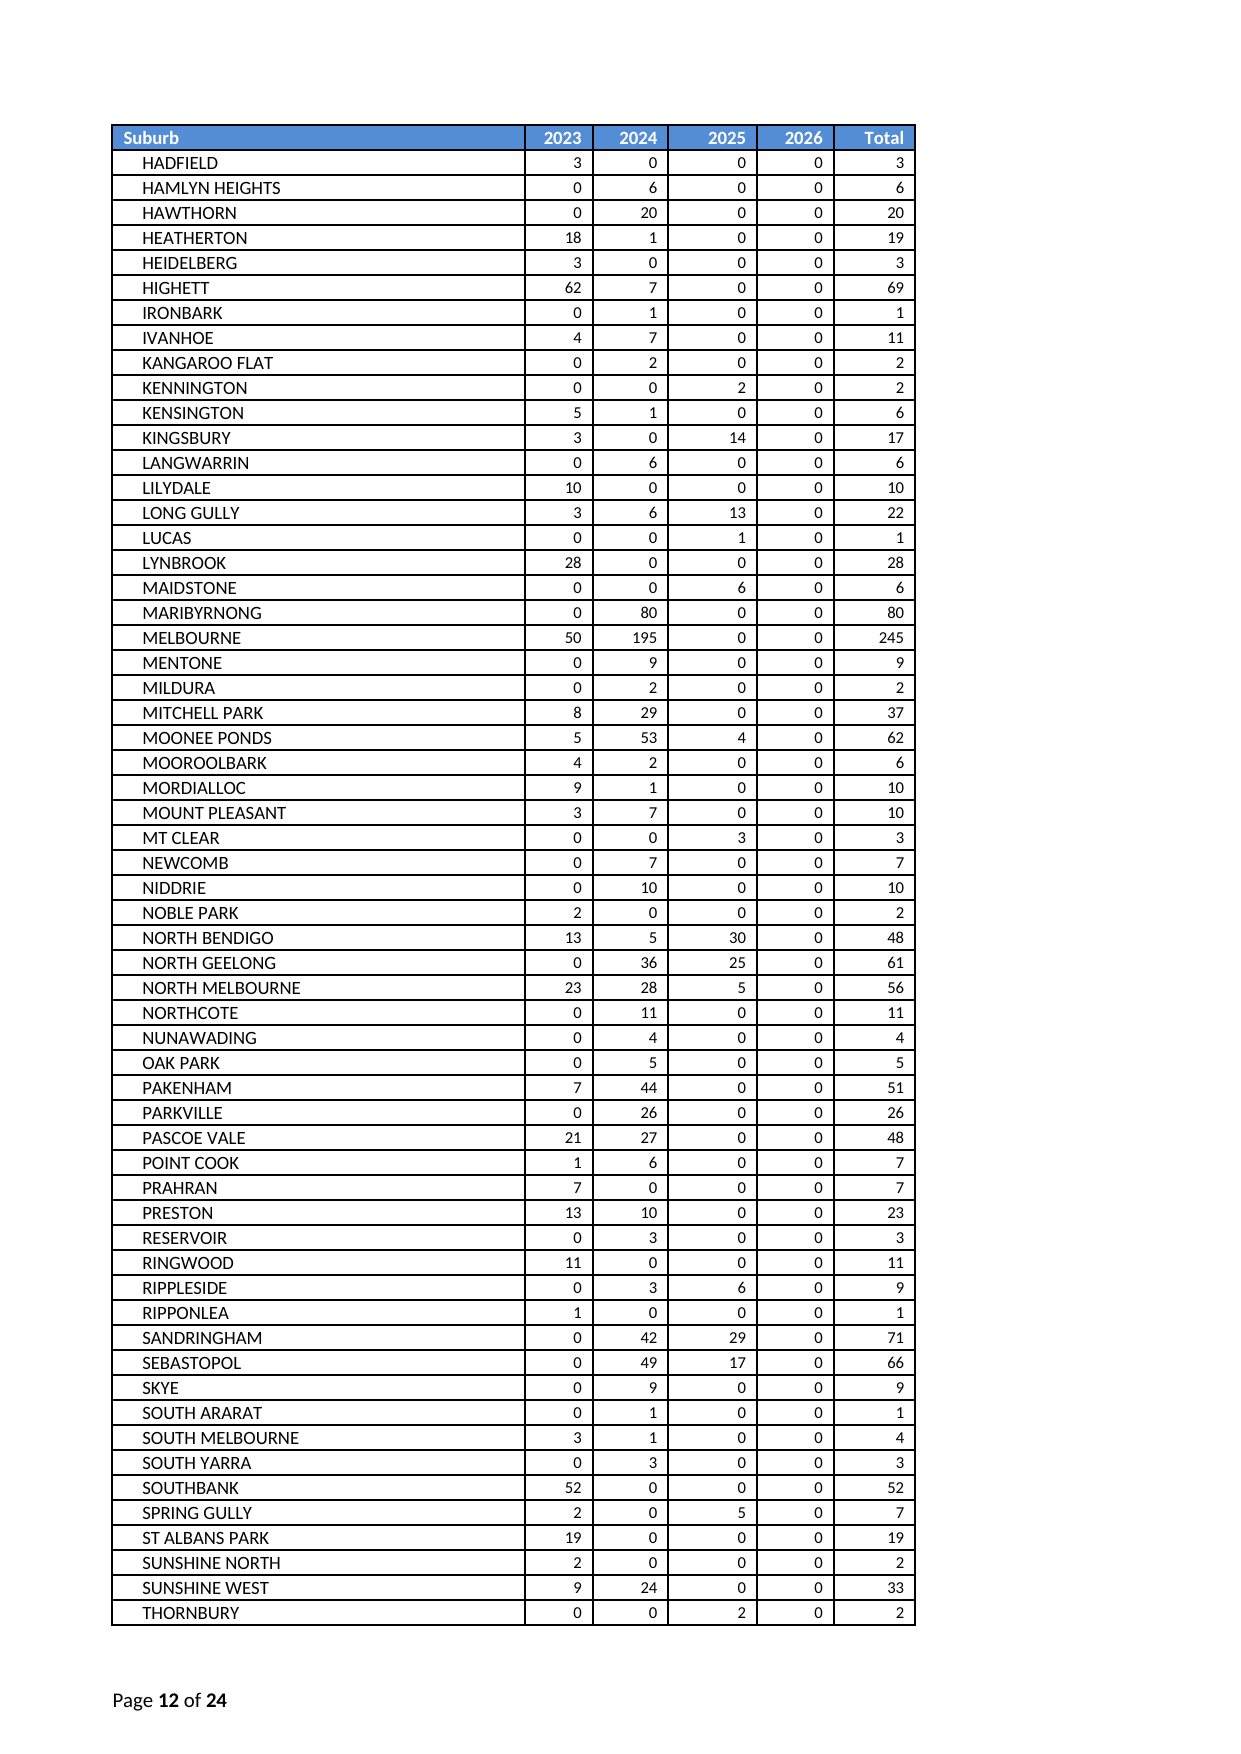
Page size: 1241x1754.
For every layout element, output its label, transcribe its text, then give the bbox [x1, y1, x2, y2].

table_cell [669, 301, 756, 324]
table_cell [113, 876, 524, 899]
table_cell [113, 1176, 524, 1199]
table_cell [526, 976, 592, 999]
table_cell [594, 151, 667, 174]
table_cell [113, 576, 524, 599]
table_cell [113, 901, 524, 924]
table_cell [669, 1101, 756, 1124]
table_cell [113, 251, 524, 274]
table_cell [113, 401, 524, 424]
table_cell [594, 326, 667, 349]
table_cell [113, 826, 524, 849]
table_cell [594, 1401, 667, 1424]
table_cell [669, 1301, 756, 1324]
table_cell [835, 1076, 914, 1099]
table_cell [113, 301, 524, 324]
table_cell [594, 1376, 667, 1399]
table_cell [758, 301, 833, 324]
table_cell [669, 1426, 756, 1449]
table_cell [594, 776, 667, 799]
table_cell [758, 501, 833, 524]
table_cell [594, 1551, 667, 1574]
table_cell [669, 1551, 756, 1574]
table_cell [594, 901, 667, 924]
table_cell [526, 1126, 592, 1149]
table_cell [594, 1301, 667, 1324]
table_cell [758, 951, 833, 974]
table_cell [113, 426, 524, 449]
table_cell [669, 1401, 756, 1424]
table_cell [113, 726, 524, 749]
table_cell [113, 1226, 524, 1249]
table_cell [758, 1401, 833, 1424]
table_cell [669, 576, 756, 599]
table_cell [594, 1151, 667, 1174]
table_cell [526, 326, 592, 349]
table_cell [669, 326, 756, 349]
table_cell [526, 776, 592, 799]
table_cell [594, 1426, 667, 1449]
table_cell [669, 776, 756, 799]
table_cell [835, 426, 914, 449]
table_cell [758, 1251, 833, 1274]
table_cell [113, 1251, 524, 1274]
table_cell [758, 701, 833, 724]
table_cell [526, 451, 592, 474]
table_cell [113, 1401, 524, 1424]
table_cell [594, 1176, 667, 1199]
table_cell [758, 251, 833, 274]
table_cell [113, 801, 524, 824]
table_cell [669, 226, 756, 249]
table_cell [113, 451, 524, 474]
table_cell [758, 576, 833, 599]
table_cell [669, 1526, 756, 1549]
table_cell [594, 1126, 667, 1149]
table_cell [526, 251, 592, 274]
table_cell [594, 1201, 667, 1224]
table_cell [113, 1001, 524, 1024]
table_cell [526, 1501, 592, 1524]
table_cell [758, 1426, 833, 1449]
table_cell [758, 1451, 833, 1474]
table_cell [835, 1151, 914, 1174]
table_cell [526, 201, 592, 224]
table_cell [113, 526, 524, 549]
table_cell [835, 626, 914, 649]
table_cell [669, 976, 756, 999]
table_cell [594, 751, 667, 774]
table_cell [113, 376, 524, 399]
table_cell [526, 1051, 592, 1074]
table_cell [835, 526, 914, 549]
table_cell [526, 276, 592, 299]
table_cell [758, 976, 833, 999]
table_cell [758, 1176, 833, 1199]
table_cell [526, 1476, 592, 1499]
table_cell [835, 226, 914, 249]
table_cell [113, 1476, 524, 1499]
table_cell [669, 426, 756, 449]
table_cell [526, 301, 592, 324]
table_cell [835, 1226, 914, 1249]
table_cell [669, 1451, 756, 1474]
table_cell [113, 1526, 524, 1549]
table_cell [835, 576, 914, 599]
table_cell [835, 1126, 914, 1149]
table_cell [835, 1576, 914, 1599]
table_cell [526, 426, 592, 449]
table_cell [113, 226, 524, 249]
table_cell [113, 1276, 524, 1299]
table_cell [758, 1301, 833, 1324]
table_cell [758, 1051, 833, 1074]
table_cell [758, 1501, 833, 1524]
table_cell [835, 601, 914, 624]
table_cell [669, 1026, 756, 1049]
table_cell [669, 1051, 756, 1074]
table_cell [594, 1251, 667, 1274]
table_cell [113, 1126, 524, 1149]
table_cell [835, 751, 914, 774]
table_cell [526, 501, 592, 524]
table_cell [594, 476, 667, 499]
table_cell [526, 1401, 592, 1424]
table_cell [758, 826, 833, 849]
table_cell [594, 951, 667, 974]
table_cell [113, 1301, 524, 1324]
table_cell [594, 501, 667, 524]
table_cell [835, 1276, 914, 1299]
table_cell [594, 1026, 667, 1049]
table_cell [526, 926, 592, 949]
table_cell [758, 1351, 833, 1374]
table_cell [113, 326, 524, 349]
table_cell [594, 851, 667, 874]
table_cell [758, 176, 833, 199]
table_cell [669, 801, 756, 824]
table_header 2023 [526, 126, 592, 149]
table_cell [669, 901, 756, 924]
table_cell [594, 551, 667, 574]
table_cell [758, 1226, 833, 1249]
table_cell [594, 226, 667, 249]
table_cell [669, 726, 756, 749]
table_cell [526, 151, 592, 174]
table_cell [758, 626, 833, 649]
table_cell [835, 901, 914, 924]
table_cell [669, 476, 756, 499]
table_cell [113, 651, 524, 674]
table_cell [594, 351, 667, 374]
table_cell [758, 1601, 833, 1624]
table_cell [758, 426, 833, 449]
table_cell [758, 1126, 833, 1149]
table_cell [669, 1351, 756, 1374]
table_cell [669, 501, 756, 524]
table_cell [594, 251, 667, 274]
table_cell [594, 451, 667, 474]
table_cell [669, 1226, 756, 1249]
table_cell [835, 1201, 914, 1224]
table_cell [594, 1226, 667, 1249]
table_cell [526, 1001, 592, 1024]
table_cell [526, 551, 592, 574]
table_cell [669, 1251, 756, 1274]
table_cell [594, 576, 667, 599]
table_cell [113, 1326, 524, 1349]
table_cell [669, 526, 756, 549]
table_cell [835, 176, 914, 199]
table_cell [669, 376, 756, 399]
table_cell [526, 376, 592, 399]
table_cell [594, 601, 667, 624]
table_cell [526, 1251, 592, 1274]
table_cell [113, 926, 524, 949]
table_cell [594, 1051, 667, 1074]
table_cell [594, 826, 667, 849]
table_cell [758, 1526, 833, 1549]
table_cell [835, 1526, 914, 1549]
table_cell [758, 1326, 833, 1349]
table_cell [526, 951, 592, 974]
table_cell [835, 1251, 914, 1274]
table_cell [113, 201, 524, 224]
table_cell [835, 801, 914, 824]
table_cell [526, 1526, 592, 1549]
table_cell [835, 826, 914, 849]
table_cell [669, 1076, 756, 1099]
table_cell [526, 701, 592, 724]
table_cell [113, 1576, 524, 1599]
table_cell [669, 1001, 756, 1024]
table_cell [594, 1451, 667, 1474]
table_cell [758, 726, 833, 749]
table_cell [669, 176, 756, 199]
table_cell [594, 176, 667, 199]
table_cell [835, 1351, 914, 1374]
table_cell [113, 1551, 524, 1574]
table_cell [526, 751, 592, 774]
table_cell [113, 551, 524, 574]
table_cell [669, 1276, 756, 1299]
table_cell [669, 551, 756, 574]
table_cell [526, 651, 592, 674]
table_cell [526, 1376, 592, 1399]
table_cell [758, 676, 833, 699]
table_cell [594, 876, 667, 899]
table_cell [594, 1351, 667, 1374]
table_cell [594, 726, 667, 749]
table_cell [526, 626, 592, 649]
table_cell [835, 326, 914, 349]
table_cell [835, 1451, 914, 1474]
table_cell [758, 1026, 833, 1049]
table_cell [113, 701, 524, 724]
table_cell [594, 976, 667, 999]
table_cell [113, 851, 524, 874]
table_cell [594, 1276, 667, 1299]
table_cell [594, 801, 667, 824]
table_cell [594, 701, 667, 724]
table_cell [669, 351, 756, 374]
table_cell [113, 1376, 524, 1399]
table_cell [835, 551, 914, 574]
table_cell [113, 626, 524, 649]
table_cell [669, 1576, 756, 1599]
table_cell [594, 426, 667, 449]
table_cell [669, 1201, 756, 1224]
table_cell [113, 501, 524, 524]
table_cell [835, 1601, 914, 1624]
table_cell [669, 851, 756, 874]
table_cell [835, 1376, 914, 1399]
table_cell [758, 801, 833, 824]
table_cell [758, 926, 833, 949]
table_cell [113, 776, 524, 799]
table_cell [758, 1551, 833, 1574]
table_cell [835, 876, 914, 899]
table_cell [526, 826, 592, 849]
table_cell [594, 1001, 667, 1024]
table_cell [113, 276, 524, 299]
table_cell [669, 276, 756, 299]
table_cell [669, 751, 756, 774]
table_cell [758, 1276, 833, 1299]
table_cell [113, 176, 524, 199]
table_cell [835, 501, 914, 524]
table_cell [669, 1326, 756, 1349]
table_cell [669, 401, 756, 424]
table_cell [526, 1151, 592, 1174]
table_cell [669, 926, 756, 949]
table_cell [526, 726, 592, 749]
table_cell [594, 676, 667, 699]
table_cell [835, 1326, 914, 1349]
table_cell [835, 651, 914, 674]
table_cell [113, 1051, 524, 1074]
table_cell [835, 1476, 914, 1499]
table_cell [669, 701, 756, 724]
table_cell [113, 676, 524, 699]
table_header 2026 [758, 126, 833, 149]
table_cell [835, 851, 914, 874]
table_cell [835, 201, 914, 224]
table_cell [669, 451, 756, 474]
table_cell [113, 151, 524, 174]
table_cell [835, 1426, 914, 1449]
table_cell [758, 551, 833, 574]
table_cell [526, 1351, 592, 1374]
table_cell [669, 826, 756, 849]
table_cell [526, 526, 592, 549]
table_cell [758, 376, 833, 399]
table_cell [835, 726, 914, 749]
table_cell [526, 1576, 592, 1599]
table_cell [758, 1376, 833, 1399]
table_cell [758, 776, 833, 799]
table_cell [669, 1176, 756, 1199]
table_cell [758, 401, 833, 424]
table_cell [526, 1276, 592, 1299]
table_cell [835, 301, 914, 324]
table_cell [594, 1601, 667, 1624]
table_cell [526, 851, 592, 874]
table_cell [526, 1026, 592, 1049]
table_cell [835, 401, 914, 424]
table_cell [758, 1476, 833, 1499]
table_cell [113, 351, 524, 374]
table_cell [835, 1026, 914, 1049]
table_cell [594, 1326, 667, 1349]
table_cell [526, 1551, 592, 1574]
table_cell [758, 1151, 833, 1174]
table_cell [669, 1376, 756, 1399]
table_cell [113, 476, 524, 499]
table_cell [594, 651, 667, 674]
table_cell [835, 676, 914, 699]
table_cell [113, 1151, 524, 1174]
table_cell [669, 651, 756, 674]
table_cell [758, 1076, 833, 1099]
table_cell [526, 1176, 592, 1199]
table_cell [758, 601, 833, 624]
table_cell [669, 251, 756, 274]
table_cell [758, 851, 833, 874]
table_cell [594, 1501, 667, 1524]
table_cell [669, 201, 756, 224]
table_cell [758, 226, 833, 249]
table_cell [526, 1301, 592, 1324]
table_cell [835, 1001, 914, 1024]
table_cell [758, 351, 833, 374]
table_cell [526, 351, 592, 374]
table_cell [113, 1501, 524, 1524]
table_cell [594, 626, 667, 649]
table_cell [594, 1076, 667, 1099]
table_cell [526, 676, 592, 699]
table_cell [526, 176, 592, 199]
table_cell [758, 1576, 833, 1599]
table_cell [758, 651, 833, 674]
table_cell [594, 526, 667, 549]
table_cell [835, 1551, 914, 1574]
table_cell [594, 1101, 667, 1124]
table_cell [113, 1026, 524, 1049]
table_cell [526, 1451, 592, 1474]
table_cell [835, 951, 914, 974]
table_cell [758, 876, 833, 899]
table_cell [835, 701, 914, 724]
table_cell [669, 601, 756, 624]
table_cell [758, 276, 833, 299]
table_header Suburb [113, 126, 524, 149]
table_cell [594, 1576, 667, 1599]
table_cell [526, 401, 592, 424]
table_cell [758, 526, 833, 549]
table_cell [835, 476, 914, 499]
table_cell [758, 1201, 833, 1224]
table_header Total [835, 126, 914, 149]
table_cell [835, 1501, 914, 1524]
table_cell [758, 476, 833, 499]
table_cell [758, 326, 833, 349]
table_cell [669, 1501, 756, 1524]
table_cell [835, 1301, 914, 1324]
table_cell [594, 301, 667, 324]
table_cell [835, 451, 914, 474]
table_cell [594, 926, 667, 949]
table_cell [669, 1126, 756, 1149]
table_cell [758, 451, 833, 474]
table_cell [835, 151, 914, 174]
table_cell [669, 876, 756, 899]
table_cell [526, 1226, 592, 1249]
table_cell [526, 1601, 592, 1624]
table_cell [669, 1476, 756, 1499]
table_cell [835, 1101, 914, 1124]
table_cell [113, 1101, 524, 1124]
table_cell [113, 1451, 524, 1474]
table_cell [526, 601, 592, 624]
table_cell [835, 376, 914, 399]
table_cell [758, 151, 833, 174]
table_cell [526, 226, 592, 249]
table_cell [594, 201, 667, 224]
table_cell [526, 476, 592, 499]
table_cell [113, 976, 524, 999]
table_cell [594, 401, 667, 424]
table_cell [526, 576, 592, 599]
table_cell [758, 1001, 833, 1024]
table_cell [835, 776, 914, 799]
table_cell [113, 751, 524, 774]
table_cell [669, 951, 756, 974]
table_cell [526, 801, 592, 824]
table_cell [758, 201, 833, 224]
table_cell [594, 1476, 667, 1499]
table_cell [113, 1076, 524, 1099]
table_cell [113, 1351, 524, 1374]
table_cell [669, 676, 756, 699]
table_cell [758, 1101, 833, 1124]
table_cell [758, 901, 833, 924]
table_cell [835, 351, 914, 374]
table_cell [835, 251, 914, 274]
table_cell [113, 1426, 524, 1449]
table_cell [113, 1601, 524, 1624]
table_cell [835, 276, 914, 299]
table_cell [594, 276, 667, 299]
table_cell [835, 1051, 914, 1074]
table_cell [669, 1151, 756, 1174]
table_header 2024 [594, 126, 667, 149]
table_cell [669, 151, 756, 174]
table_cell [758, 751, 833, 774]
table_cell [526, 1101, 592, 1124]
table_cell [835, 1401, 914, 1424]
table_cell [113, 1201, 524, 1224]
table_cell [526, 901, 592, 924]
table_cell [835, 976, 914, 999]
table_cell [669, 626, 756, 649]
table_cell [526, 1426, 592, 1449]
table_header 2025 [669, 126, 756, 149]
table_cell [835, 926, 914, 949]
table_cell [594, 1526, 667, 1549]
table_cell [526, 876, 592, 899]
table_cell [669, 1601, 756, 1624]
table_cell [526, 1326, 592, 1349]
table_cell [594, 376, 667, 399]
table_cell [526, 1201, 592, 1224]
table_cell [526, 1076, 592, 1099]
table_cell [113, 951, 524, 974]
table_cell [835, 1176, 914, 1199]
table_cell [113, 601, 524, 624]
